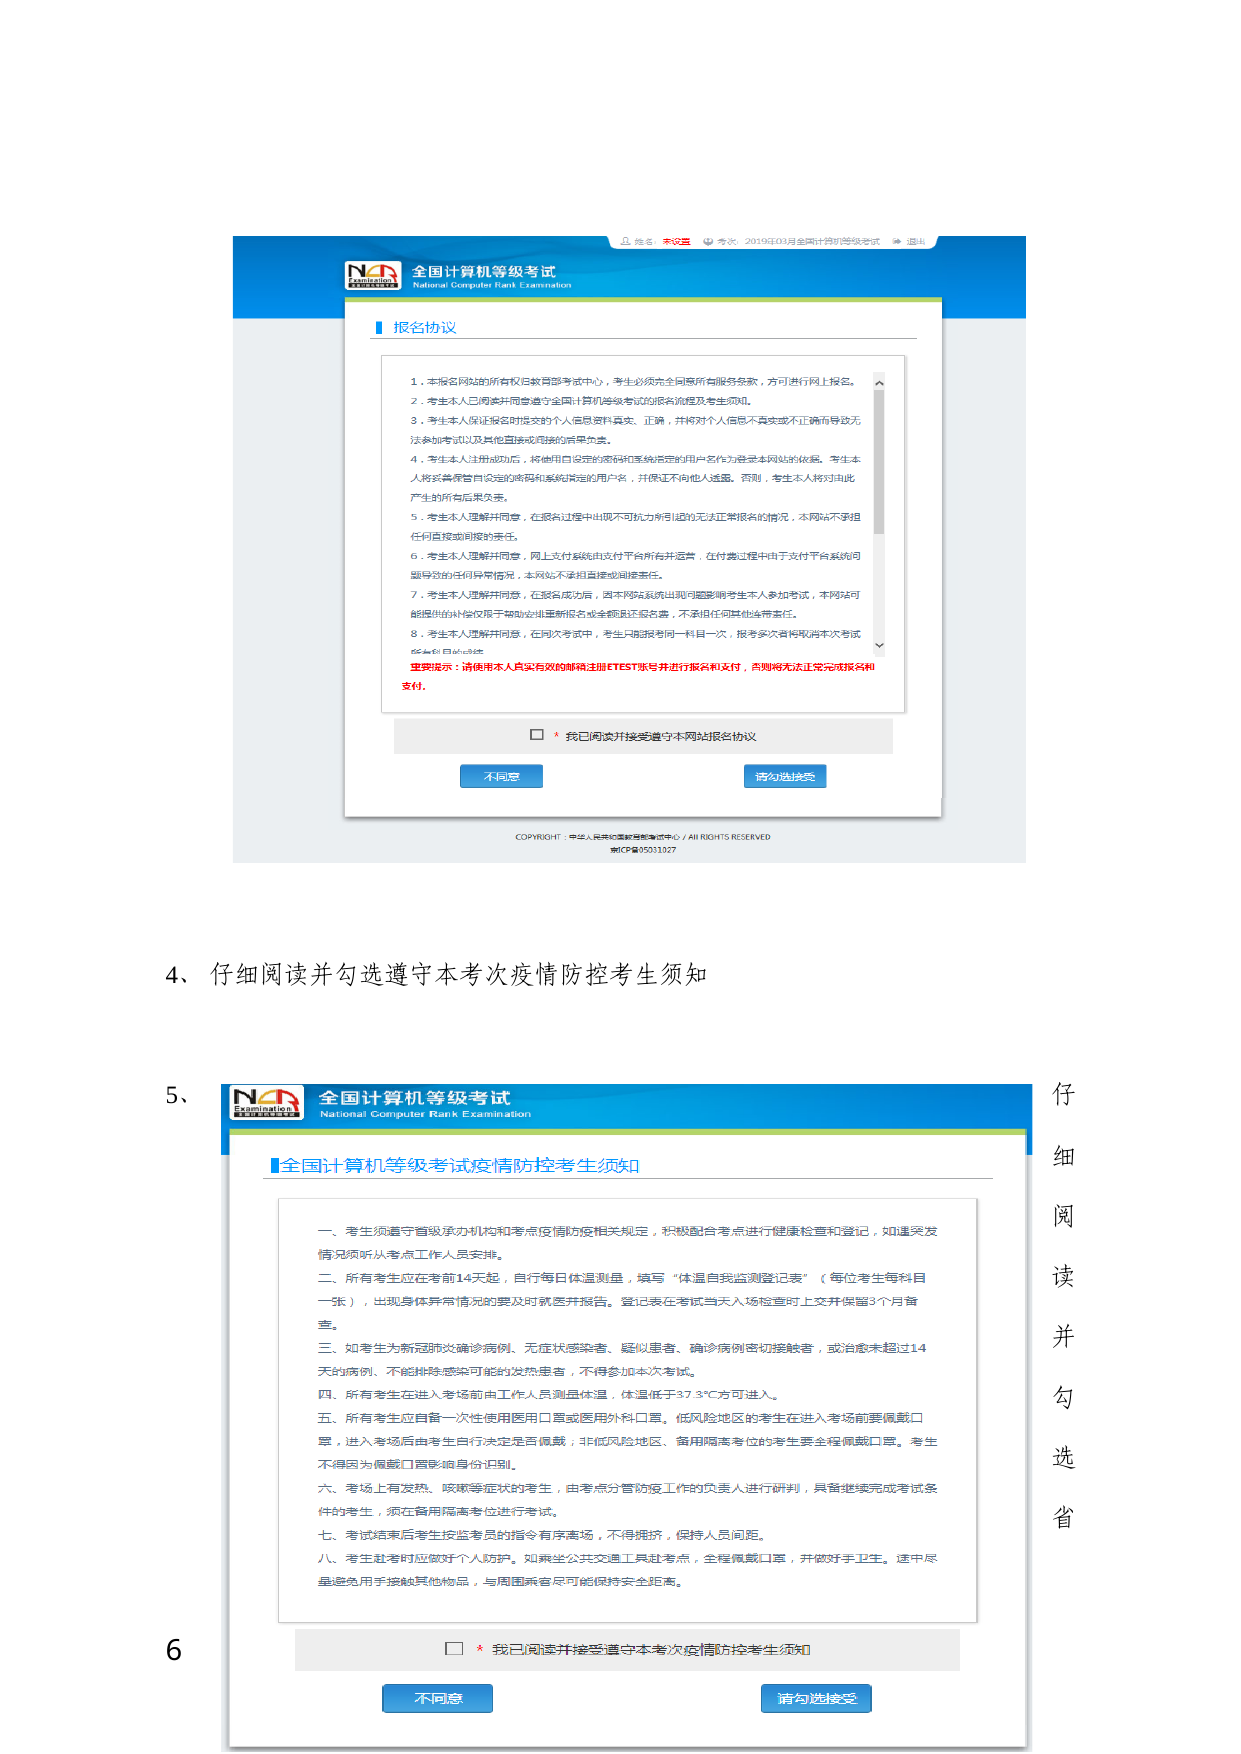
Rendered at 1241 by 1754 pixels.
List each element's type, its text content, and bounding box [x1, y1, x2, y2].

picture [543, 271, 554, 277]
picture [417, 1091, 423, 1104]
picture [383, 1113, 398, 1118]
picture [509, 266, 518, 277]
list 仔细阅读并勾选省通告信息 [165, 1064, 1087, 1546]
picture [319, 1110, 355, 1118]
picture [428, 1091, 444, 1104]
picture [528, 267, 537, 277]
picture [219, 1084, 1032, 1751]
list 仔细阅读并勾选遵守本考次疫情防控考生须知 [165, 943, 1087, 1003]
picture [542, 283, 562, 287]
picture [493, 266, 506, 277]
picture [412, 280, 444, 287]
picture [448, 1091, 466, 1104]
picture [406, 1092, 415, 1104]
picture [486, 266, 490, 277]
picture [492, 1091, 509, 1103]
picture [472, 1092, 487, 1104]
picture [362, 1090, 370, 1104]
picture [232, 236, 1025, 862]
picture [546, 267, 554, 272]
